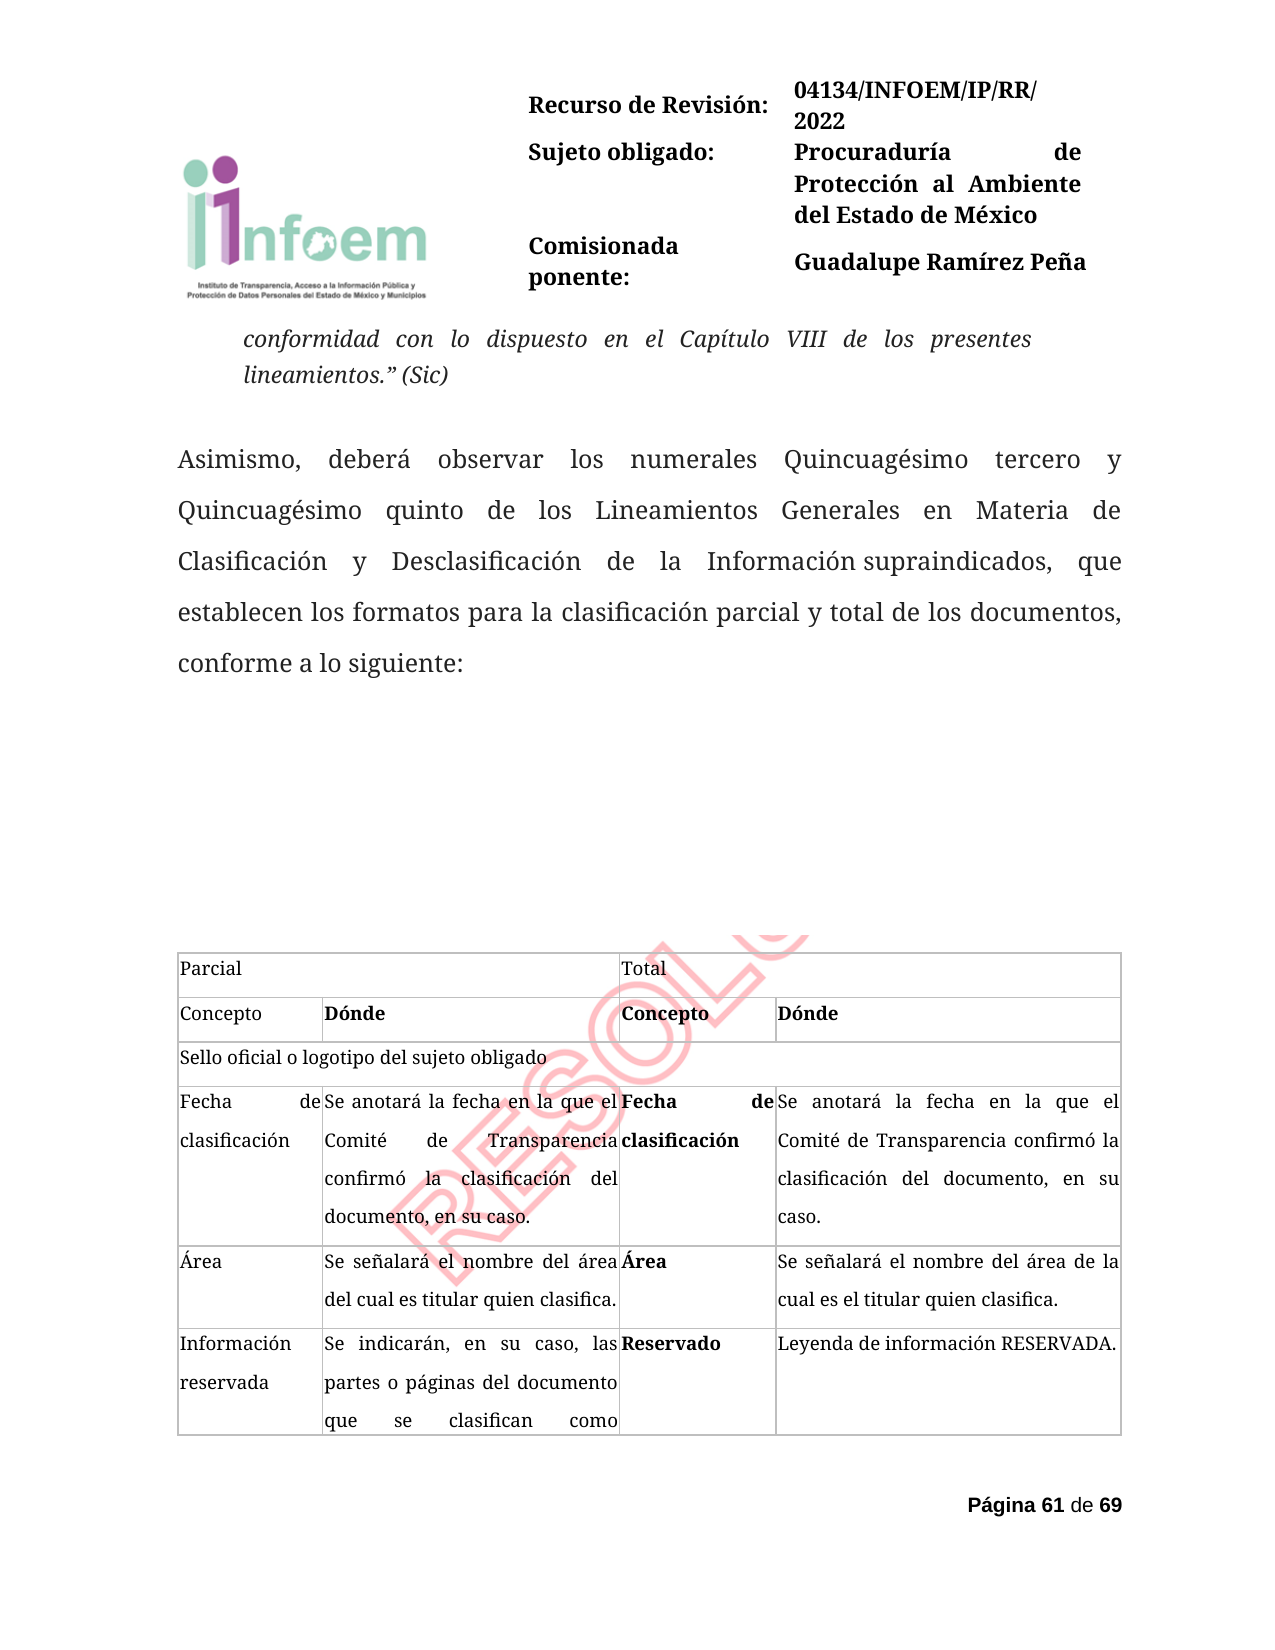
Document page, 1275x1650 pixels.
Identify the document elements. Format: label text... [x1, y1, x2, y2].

table_cell Fecha de clasificación [179, 1087, 322, 1245]
table_cell Se señalará el nombre del área de la cual es el titular quien clasifica. [777, 1247, 1120, 1328]
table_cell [323, 1329, 619, 1434]
text Asimismo, deberá observar los numerales Quincuagésimo tercero y Quincuagésimo quinto de los Lineamientos Generales en Materia de Clasificación y Desclasificación de la Información supraindicados, que establecen los formatos para la clasificación parcial y total de los documentos, conforme a lo siguiente: [177, 442, 1122, 680]
picture [63, 95, 1275, 1650]
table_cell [179, 1329, 322, 1434]
table_header Total [620, 954, 1120, 997]
table_cell Concepto [179, 998, 322, 1041]
table_cell Dónde [777, 998, 1120, 1041]
table_cell Fecha de clasificación [620, 1087, 775, 1245]
table_header Parcial [179, 954, 619, 997]
table_cell Se señalará el nombre del área del cual es titular quien clasifica. [323, 1247, 619, 1328]
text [243, 323, 1035, 390]
table_cell Dónde [323, 998, 619, 1041]
table_cell Área [179, 1247, 322, 1328]
table_cell Concepto [620, 998, 775, 1041]
table_cell Se anotará la fecha en la que el Comité de Transparencia confirmó la clasificación del documento, en su caso. [323, 1087, 619, 1245]
table_cell Se anotará la fecha en la que el Comité de Transparencia confirmó la clasificación del documento, en su caso. [777, 1087, 1120, 1245]
table_cell Reservado [620, 1329, 775, 1434]
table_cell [777, 1329, 1120, 1434]
table_cell Sello oficial o logotipo del sujeto obligado [179, 1043, 1120, 1086]
table_cell Área [620, 1247, 775, 1328]
